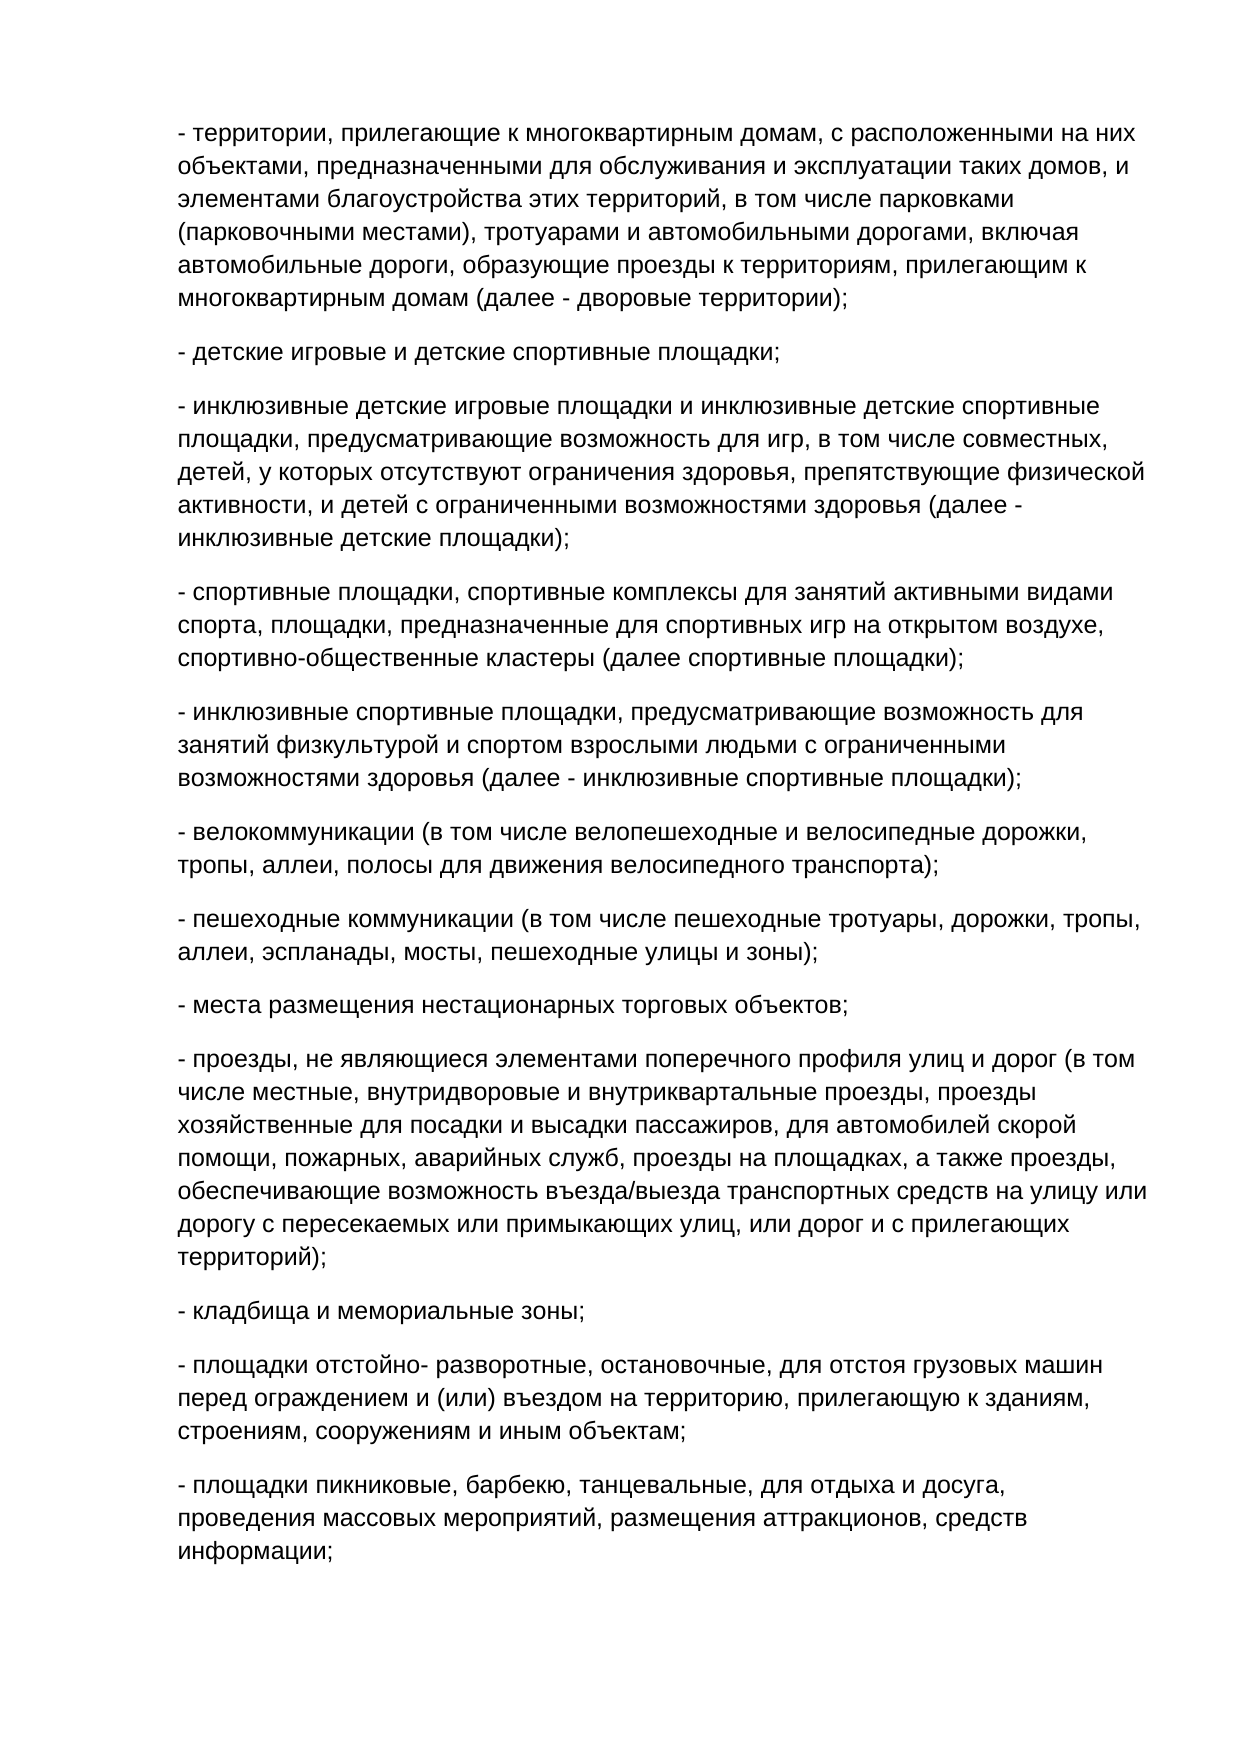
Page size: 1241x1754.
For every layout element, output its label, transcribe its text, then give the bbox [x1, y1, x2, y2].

text - спортивные площадки, спортивные комплексы для занятий активными видами спорта, площадки, предназначенные для спортивных игр на открытом воздухе, спортивно-общественные кластеры (далее спортивные площадки); [177, 577, 1152, 672]
text - территории, прилегающие к многоквартирным домам, с расположенными на них объектами, предназначенными для обслуживания и эксплуатации таких домов, и элементами благоустройства этих территорий, в том числе парковками (парковочными местами), тротуарами и автомобильными дорогами, включая автомобильные дороги, образующие проезды к территориям, прилегающим к многоквартирным домам (далее - дворовые территории); [177, 118, 1152, 312]
text - инклюзивные спортивные площадки, предусматривающие возможность для занятий физкультурой и спортом взрослыми людьми с ограниченными возможностями здоровья (далее - инклюзивные спортивные площадки); [177, 697, 1152, 792]
text - площадки отстойно- разворотные, остановочные, для отстоя грузовых машин перед ограждением и (или) въездом на территорию, прилегающую к зданиям, строениям, сооружениям и иным объектам; [177, 1350, 1152, 1445]
text - площадки пикниковые, барбекю, танцевальные, для отдыха и досуга, проведения массовых мероприятий, размещения аттракционов, средств информации; [177, 1470, 1152, 1565]
text - пешеходные коммуникации (в том числе пешеходные тротуары, дорожки, тропы, аллеи, эспланады, мосты, пешеходные улицы и зоны); [177, 903, 1152, 965]
text - кладбища и мемориальные зоны; [177, 1296, 1152, 1325]
text - детские игровые и детские спортивные площадки; [177, 337, 1152, 366]
text - места размещения нестационарных торговых объектов; [177, 990, 1152, 1019]
text - проезды, не являющиеся элементами поперечного профиля улиц и дорог (в том числе местные, внутридворовые и внутриквартальные проезды, проезды хозяйственные для посадки и высадки пассажиров, для автомобилей скорой помощи, пожарных, аварийных служб, проезды на площадках, а также проезды, обеспечивающие возможность въезда/выезда транспортных средств на улицу или дорогу с пересекаемых или примыкающих улиц, или дорог и с прилегающих территорий); [177, 1044, 1152, 1271]
text - инклюзивные детские игровые площадки и инклюзивные детские спортивные площадки, предусматривающие возможность для игр, в том числе совместных, детей, у которых отсутствуют ограничения здоровья, препятствующие физической активности, и детей с ограниченными возможностями здоровья (далее - инклюзивные детские площадки); [177, 391, 1152, 552]
text - велокоммуникации (в том числе велопешеходные и велосипедные дорожки, тропы, аллеи, полосы для движения велосипедного транспорта); [177, 817, 1152, 878]
